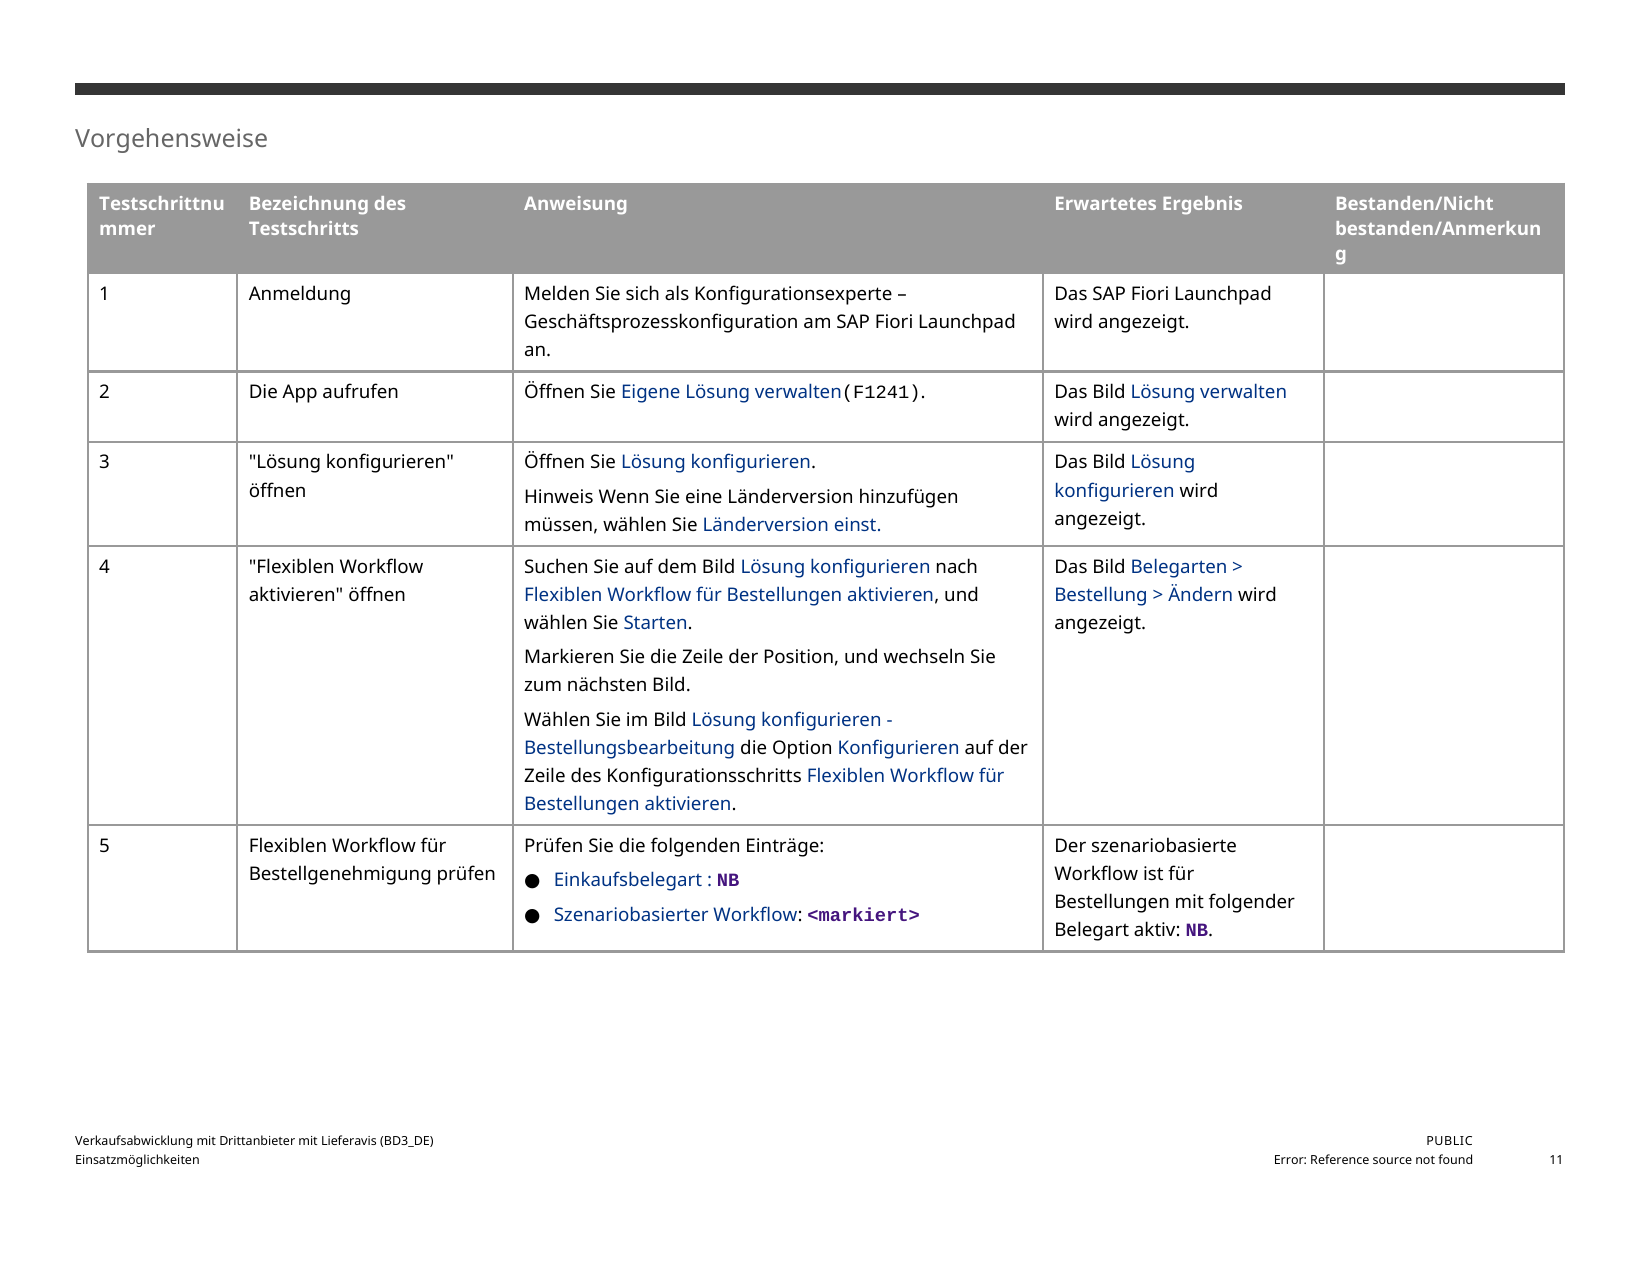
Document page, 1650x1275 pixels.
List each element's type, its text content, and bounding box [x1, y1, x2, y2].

table_cell [1325, 547, 1563, 824]
table_cell Die App aufrufen [238, 373, 512, 441]
table_cell Suchen Sie auf dem Bild Lösung konfigurieren nach Flexiblen Workflow für Bestellungen aktivieren, und wählen Sie Starten. Markieren Sie die Zeile der Position, und wechseln Sie zum nächsten Bild. Wählen Sie im Bild Lösung konfigurieren - Bestellungsbearbeitung die Option Konfigurieren auf der Zeile des Konfigurationsschritts Flexiblen Workflow für Bestellungen aktivieren. [514, 547, 1042, 824]
table_header Bezeichnung des Testschritts [238, 185, 512, 272]
table_cell Öffnen Sie Eigene Lösung verwalten(F1241). [514, 373, 1042, 441]
table_header Bestanden/Nicht bestanden/Anmerkung [1325, 185, 1563, 272]
table_cell [1325, 443, 1563, 545]
table_cell Flexiblen Workflow für Bestellgenehmigung prüfen [238, 826, 512, 950]
table_cell "Lösung konfigurieren" öffnen [238, 443, 512, 545]
table_cell "Flexiblen Workflow aktivieren" öffnen [238, 547, 512, 824]
table_cell 1 [89, 274, 236, 370]
table_cell Öffnen Sie Lösung konfigurieren. Hinweis Wenn Sie eine Länderversion hinzufügen müssen, wählen Sie Länderversion einst. [514, 443, 1042, 545]
table_cell Melden Sie sich als Konfigurationsexperte – Geschäftsprozesskonfiguration am SAP Fiori Launchpad an. [514, 274, 1042, 370]
title Vorgehensweise [75, 124, 1565, 153]
table_header Erwartetes Ergebnis [1044, 185, 1323, 272]
table_cell Das Bild Lösung verwalten wird angezeigt. [1044, 373, 1323, 441]
table_cell [1325, 373, 1563, 441]
table_cell 2 [89, 373, 236, 441]
table_cell Das Bild Belegarten > Bestellung > Ändern wird angezeigt. [1044, 547, 1323, 824]
table_cell Das Bild Lösung konfigurieren wird angezeigt. [1044, 443, 1323, 545]
table_cell Das SAP Fiori Launchpad wird angezeigt. [1044, 274, 1323, 370]
table_header Testschrittnummer [89, 185, 236, 272]
table_cell Prüfen Sie die folgenden Einträge: Einkaufsbelegart : NB Szenariobasierter Workflow: <markiert> [514, 826, 1042, 950]
table_cell [1325, 826, 1563, 950]
table_cell 3 [89, 443, 236, 545]
table_cell 5 [89, 826, 236, 950]
table_header Anweisung [514, 185, 1042, 272]
table_cell [1325, 274, 1563, 370]
table_cell Anmeldung [238, 274, 512, 370]
table_cell 4 [89, 547, 236, 824]
table_cell Der szenariobasierte Workflow ist für Bestellungen mit folgender Belegart aktiv: NB. [1044, 826, 1323, 950]
